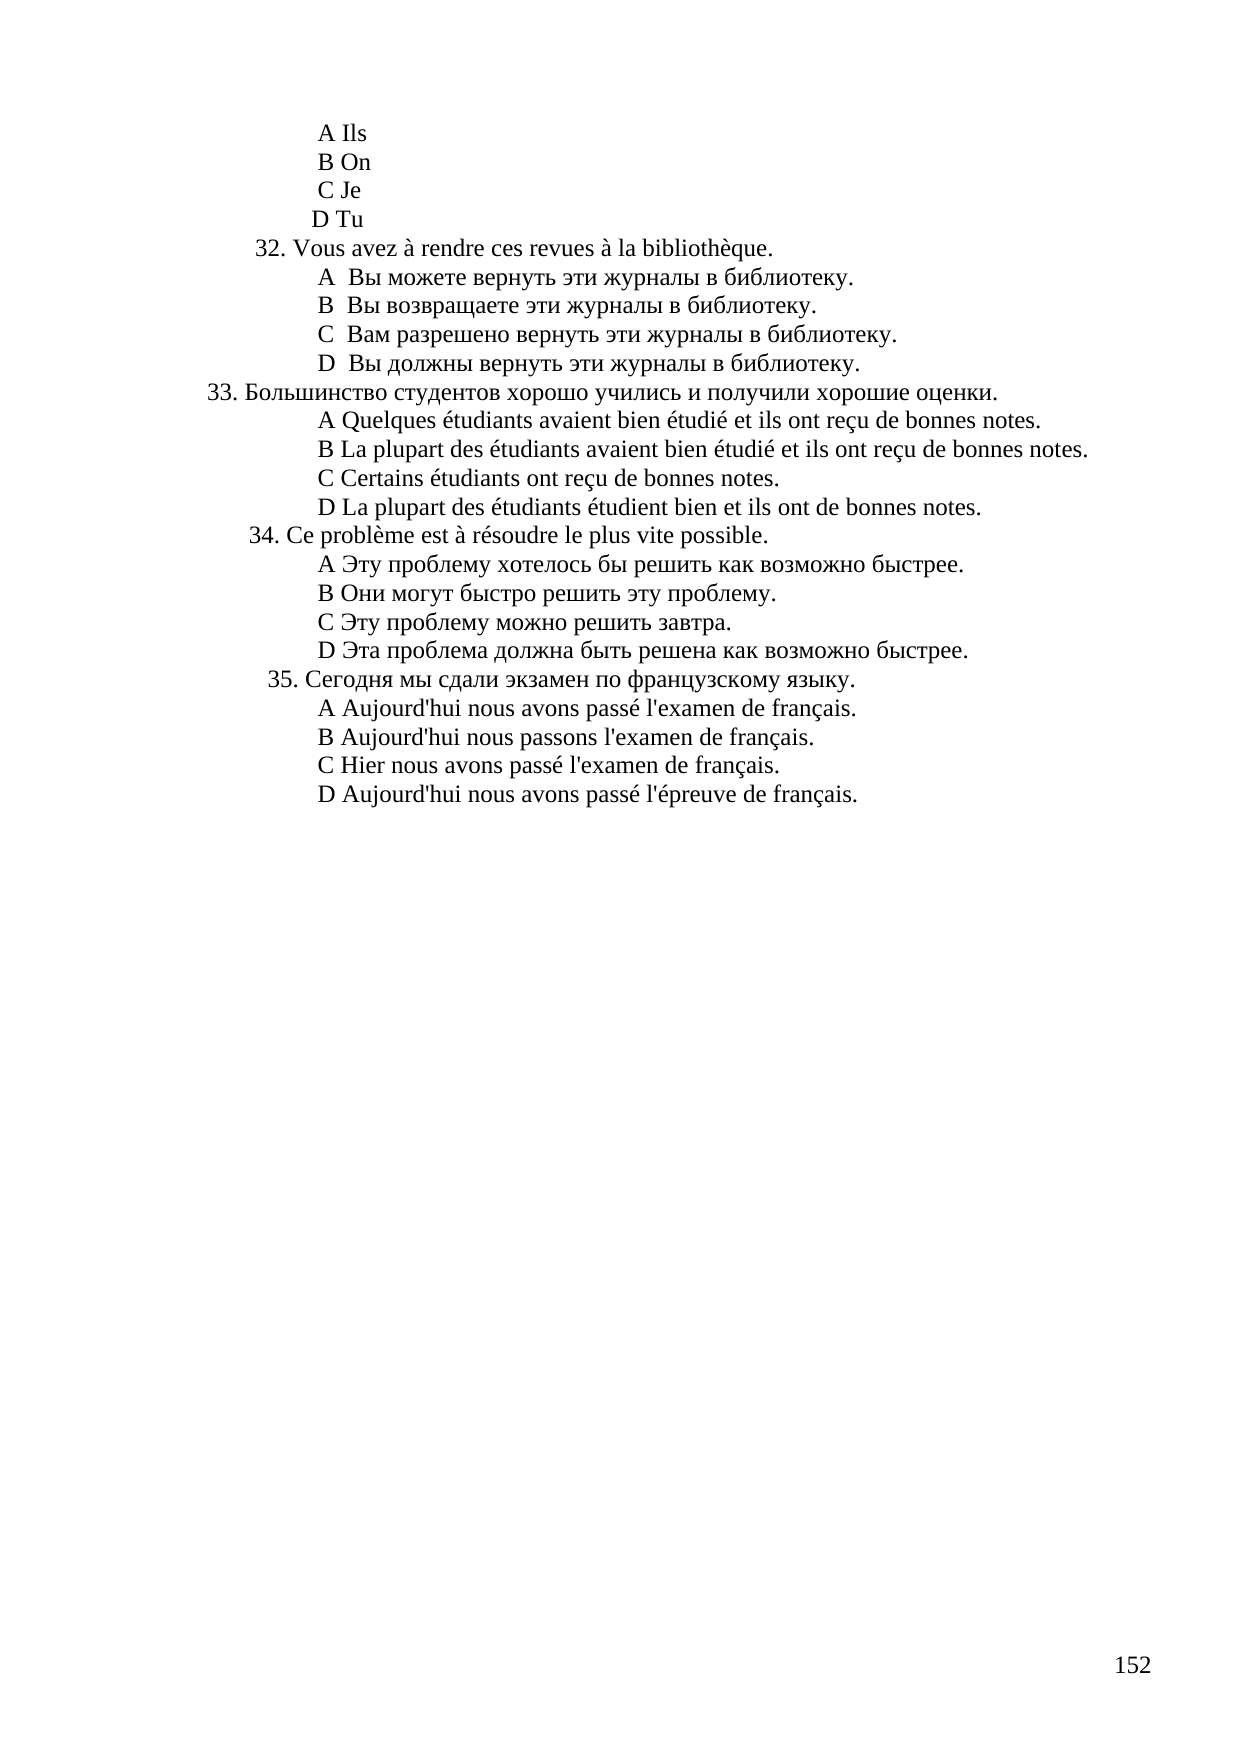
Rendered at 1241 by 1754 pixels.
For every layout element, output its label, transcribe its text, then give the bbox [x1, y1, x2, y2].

text B Они могут быстро решить эту проблему. [177, 578, 1152, 607]
text D Aujourd'hui nous avons passé l'épreuve de français. [177, 779, 1152, 808]
text C Je [177, 176, 1152, 204]
text D Tu [177, 204, 1152, 233]
text 34. Ce problème est à résoudre le plus vite possible. [177, 521, 1152, 549]
text A Вы можете вернуть эти журналы в библиотеку. [177, 262, 1152, 291]
text D La plupart des étudiants étudient bien et ils ont de bonnes notes. [177, 492, 1152, 521]
text 32. Vous avez à rendre ces revues à la bibliothèque. [177, 233, 1152, 262]
text D Вы должны вернуть эти журналы в библиотеку. [177, 348, 1152, 377]
text B Вы возвращаете эти журналы в библиотеку. [177, 291, 1152, 319]
text C Эту проблему можно решить завтра. [177, 607, 1152, 636]
text C Hier nous avons passé l'examen de français. [177, 751, 1152, 779]
text A Quelques étudiants avaient bien étudié et ils ont reçu de bonnes notes. [177, 406, 1152, 434]
text A Aujourd'hui nous avons passé l'examen de français. [177, 693, 1152, 722]
text 35. Сегодня мы сдали экзамен по французскому языку. [177, 664, 1152, 693]
text A Эту проблему хотелось бы решить как возможно быстрее. [177, 549, 1152, 578]
text D Эта проблема должна быть решена как возможно быстрее. [177, 636, 1152, 664]
text B Aujourd'hui nous passons l'examen de français. [177, 722, 1152, 751]
text 33. Большинство студентов хорошо учились и получили хорошие оценки. [207, 377, 1152, 406]
text A Ils [177, 118, 1152, 147]
text C Вам разрешено вернуть эти журналы в библиотеку. [177, 319, 1152, 348]
text B On [177, 147, 1152, 176]
text B La plupart des étudiants avaient bien étudié et ils ont reçu de bonnes notes. [177, 434, 1152, 463]
text C Certains étudiants ont reçu de bonnes notes. [177, 463, 1152, 492]
